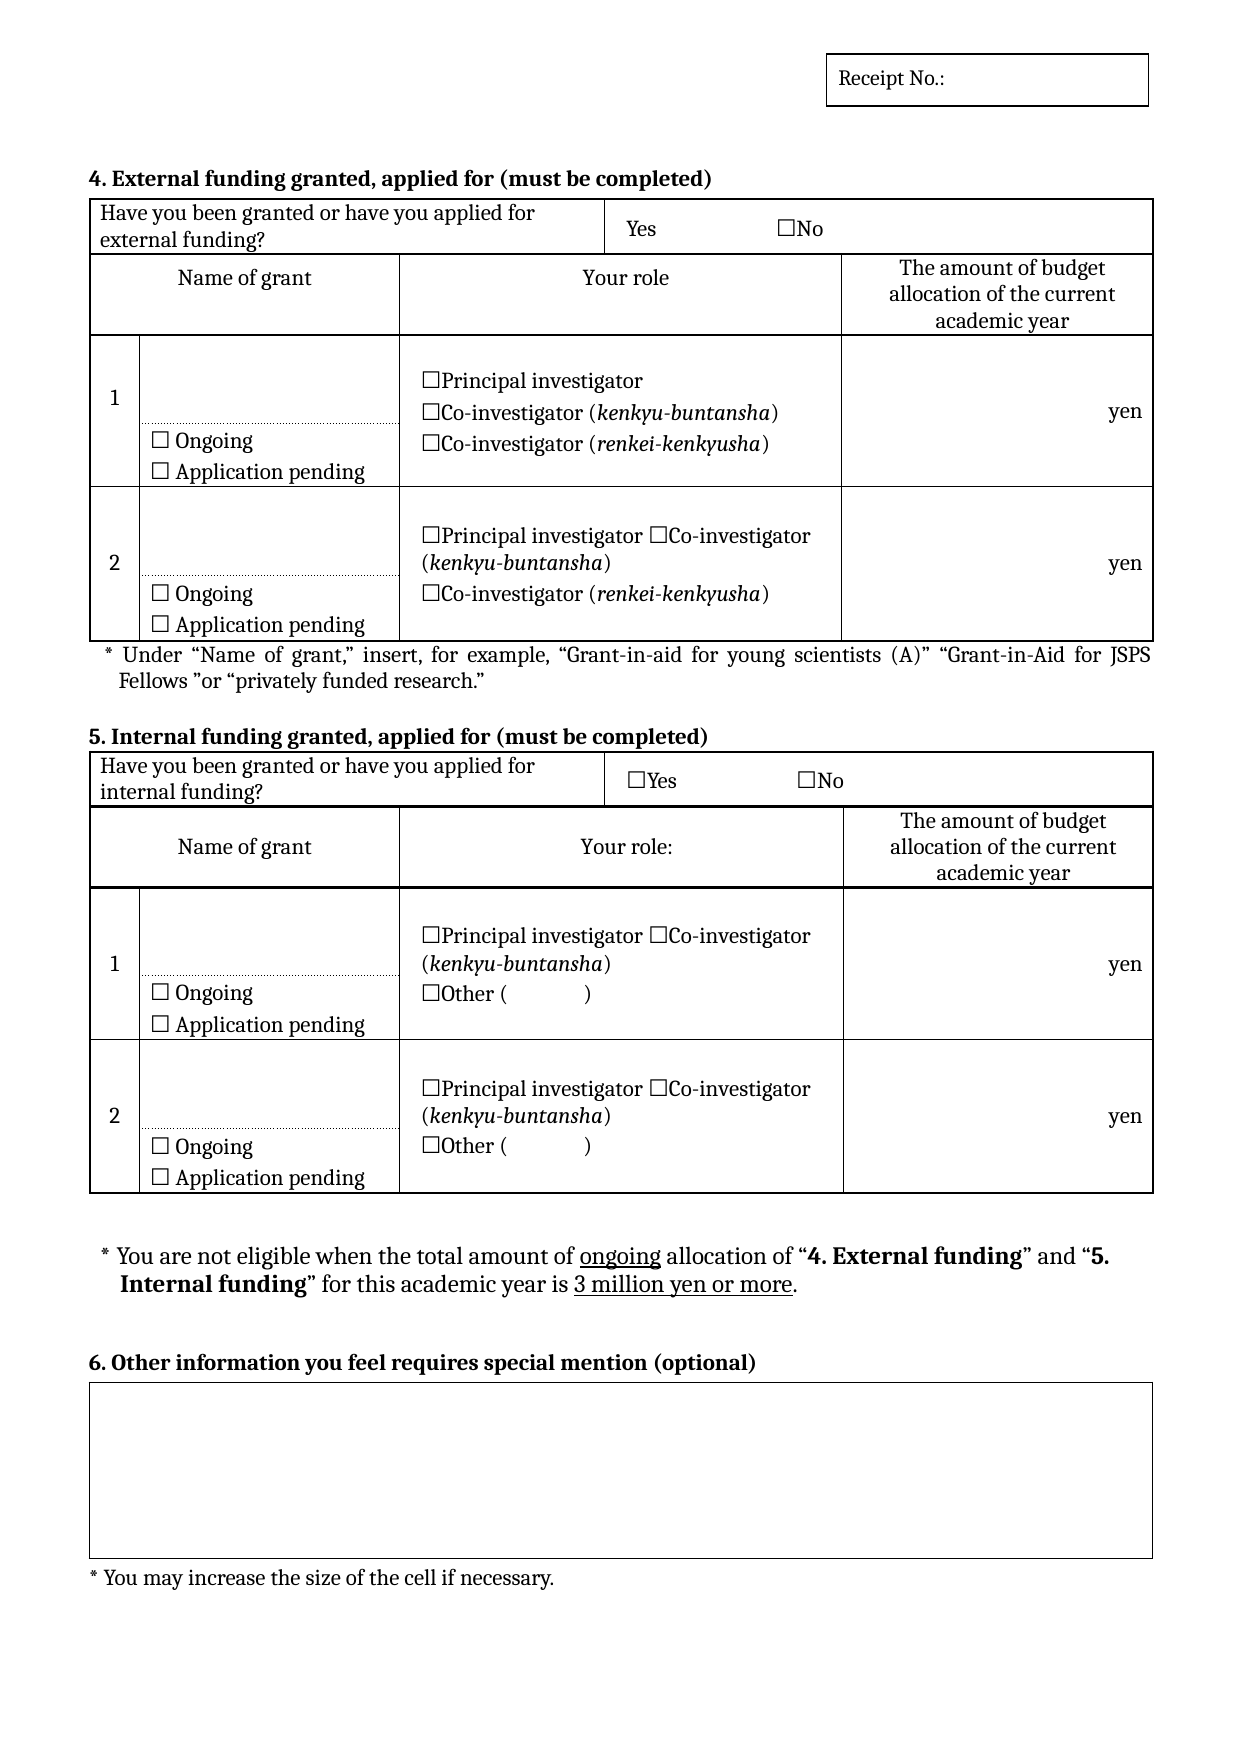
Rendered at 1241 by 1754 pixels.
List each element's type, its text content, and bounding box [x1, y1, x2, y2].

table_cell [140, 336, 399, 423]
table_cell The amount of budget allocation of the current academic year [842, 255, 1152, 334]
table_cell 2 [91, 1040, 139, 1192]
text * You may increase the size of the cell if necessary. [89, 1559, 1152, 1596]
table_cell Name of grant [91, 808, 399, 886]
table_cell 1 [91, 336, 139, 486]
table_cell ☐Principal investigator ☐Co-investigator (kenkyu-buntansha) ☐Co-investigator (renkei-kenkyusha) [400, 487, 841, 639]
table_cell yen [844, 1040, 1152, 1192]
table_cell 2 [91, 487, 139, 639]
table_cell ☐Principal investigator ☐Co-investigator (kenkyu-buntansha) ☐Other ( ) [400, 1040, 843, 1192]
table_cell [140, 889, 399, 975]
table_cell ☐ Ongoing ☐ Application pending [140, 1128, 399, 1192]
text * Under “Name of grant,” insert, for example, “Grant-in-aid for young scientists (A)” “Grant-in-Aid for JSPS Fellows ”or “privately funded research.” [103, 642, 1152, 724]
table_cell ☐ Ongoing ☐ Application pending [140, 423, 399, 486]
table_cell Your role: [400, 808, 843, 886]
table_header Have you been granted or have you applied for external funding? [91, 200, 604, 253]
text 4. External funding granted, applied for (must be completed) [89, 161, 1152, 198]
table_cell The amount of budget allocation of the current academic year [844, 808, 1152, 886]
table_cell [140, 1040, 399, 1127]
table_header ☐Yes ☐No [605, 753, 1152, 805]
table_cell ☐ Ongoing ☐ Application pending [140, 975, 399, 1039]
table_header Yes ☐No [605, 200, 1152, 253]
table_cell yen [842, 336, 1152, 486]
table_cell Name of grant [91, 255, 399, 334]
table_cell ☐Principal investigator ☐Co-investigator (kenkyu-buntansha) ☐Co-investigator (renkei-kenkyusha) [400, 336, 841, 486]
table_cell yen [842, 487, 1152, 639]
table_cell [140, 487, 399, 575]
table_header Have you been granted or have you applied for internal funding? [91, 753, 604, 805]
subtitle * You are not eligible when the total amount of ongoing allocation of “4. External funding” and “5. Internal funding” for this academic year is 3 million yen or more. [99, 1242, 1152, 1299]
text 6. Other information you feel requires special mention (optional) [89, 1344, 1152, 1382]
table_cell yen [844, 889, 1152, 1039]
table_cell Your role [400, 255, 841, 334]
table_cell ☐Principal investigator ☐Co-investigator (kenkyu-buntansha) ☐Other ( ) [400, 889, 843, 1039]
table_cell 1 [91, 889, 139, 1039]
text 5. Internal funding granted, applied for (must be completed) [89, 724, 1152, 751]
table_header [90, 1383, 1152, 1558]
table_cell ☐ Ongoing ☐ Application pending [140, 575, 399, 639]
